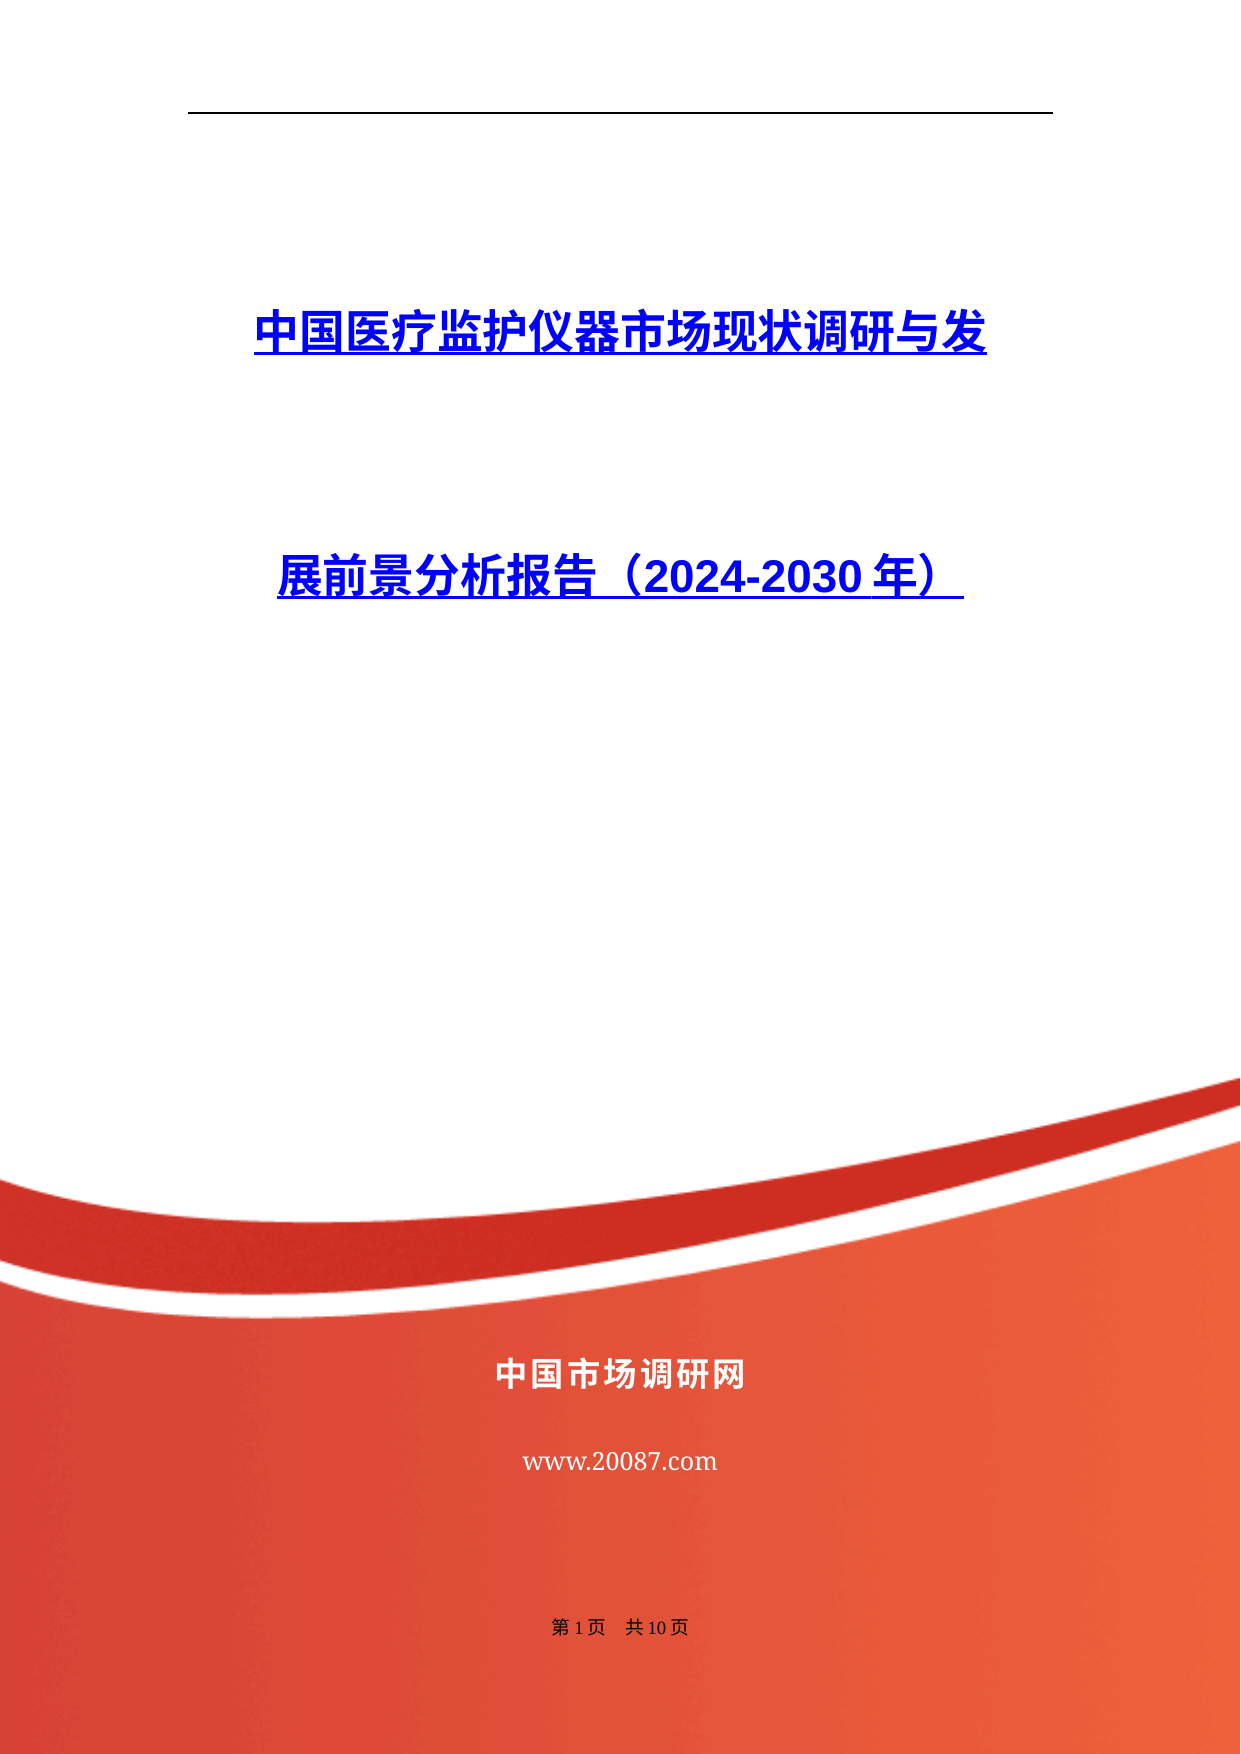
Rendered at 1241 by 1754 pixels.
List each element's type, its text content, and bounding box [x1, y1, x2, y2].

subtitle 中国市场调研网 [187, 1339, 1053, 1404]
text www.20087.com [187, 1428, 1053, 1493]
picture [0, 1006, 1241, 1754]
table_header 中国医疗监护仪器市场现状调研与发展前景分析报告（2024-2030年） [188, 207, 1053, 773]
